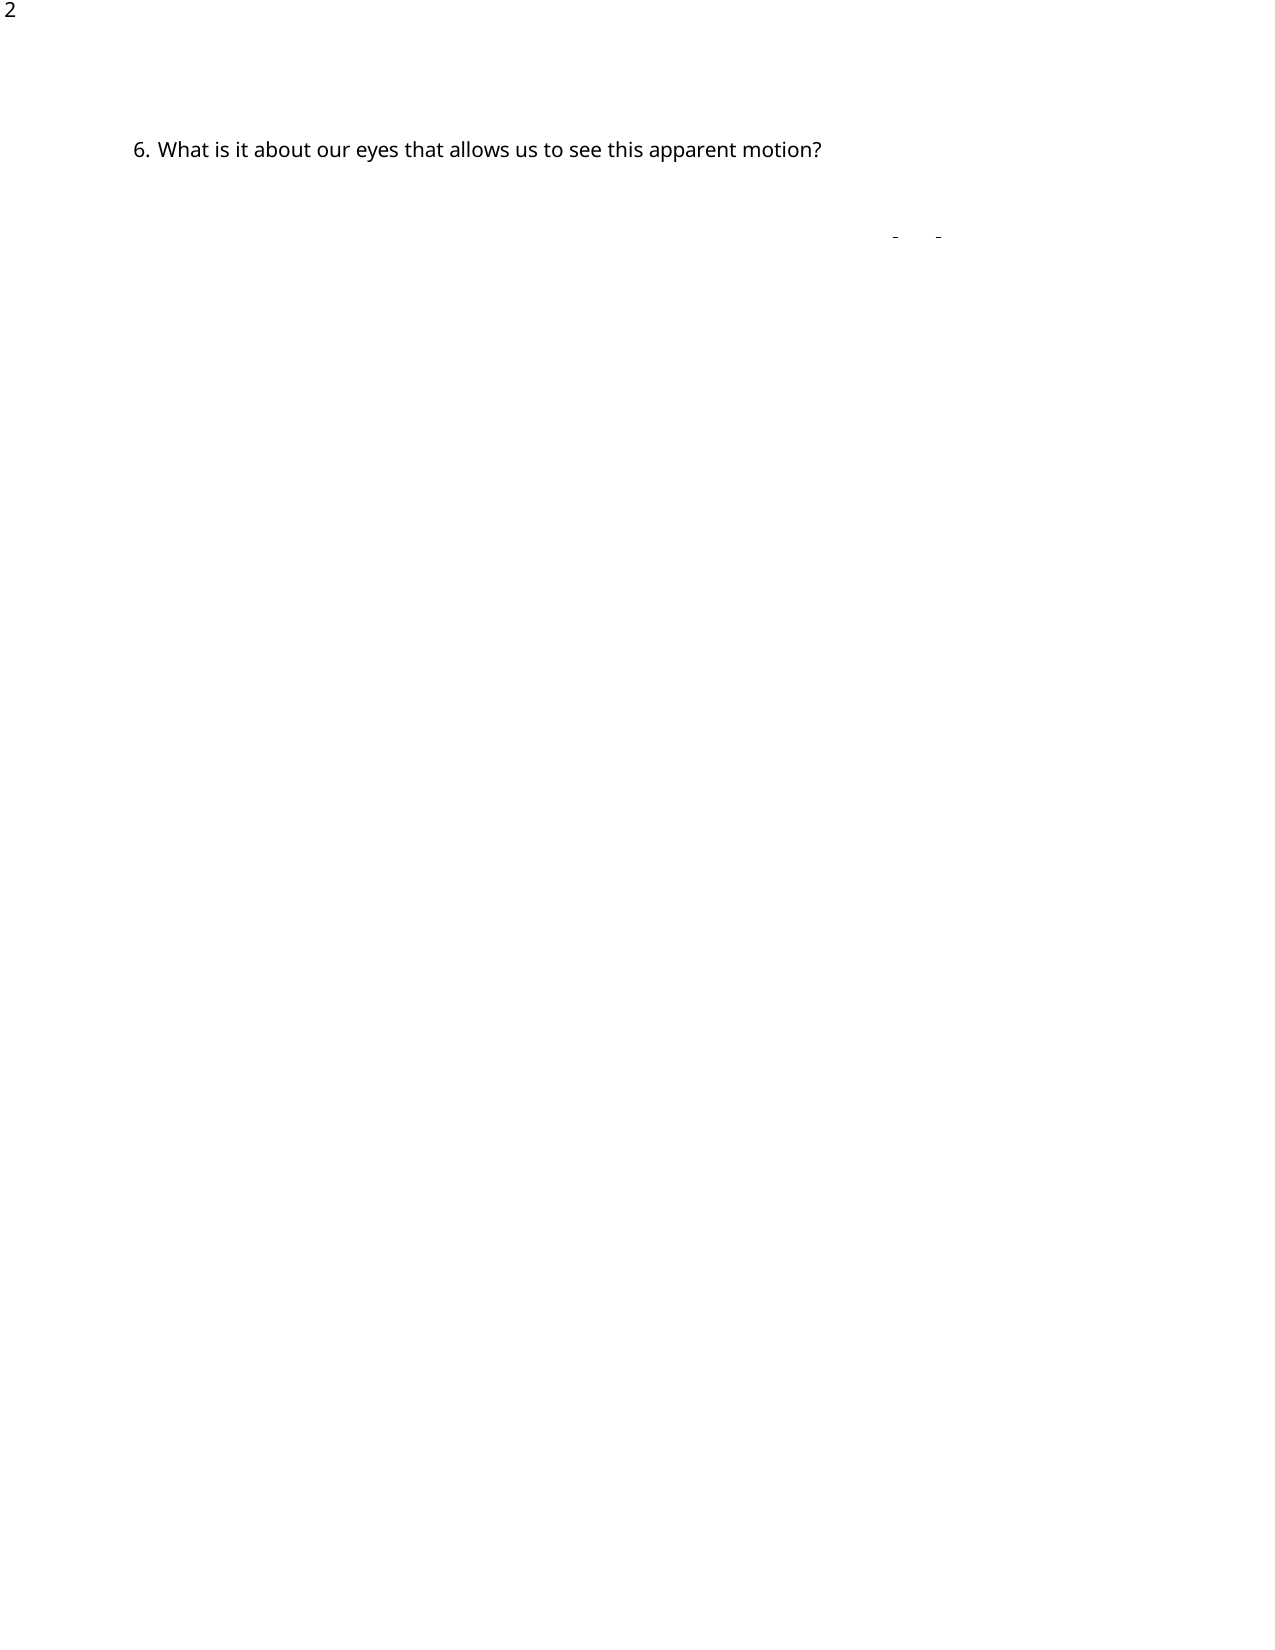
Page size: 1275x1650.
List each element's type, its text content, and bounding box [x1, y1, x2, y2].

list What is it about our eyes that allows us to see this apparent motion? [133, 135, 1183, 164]
